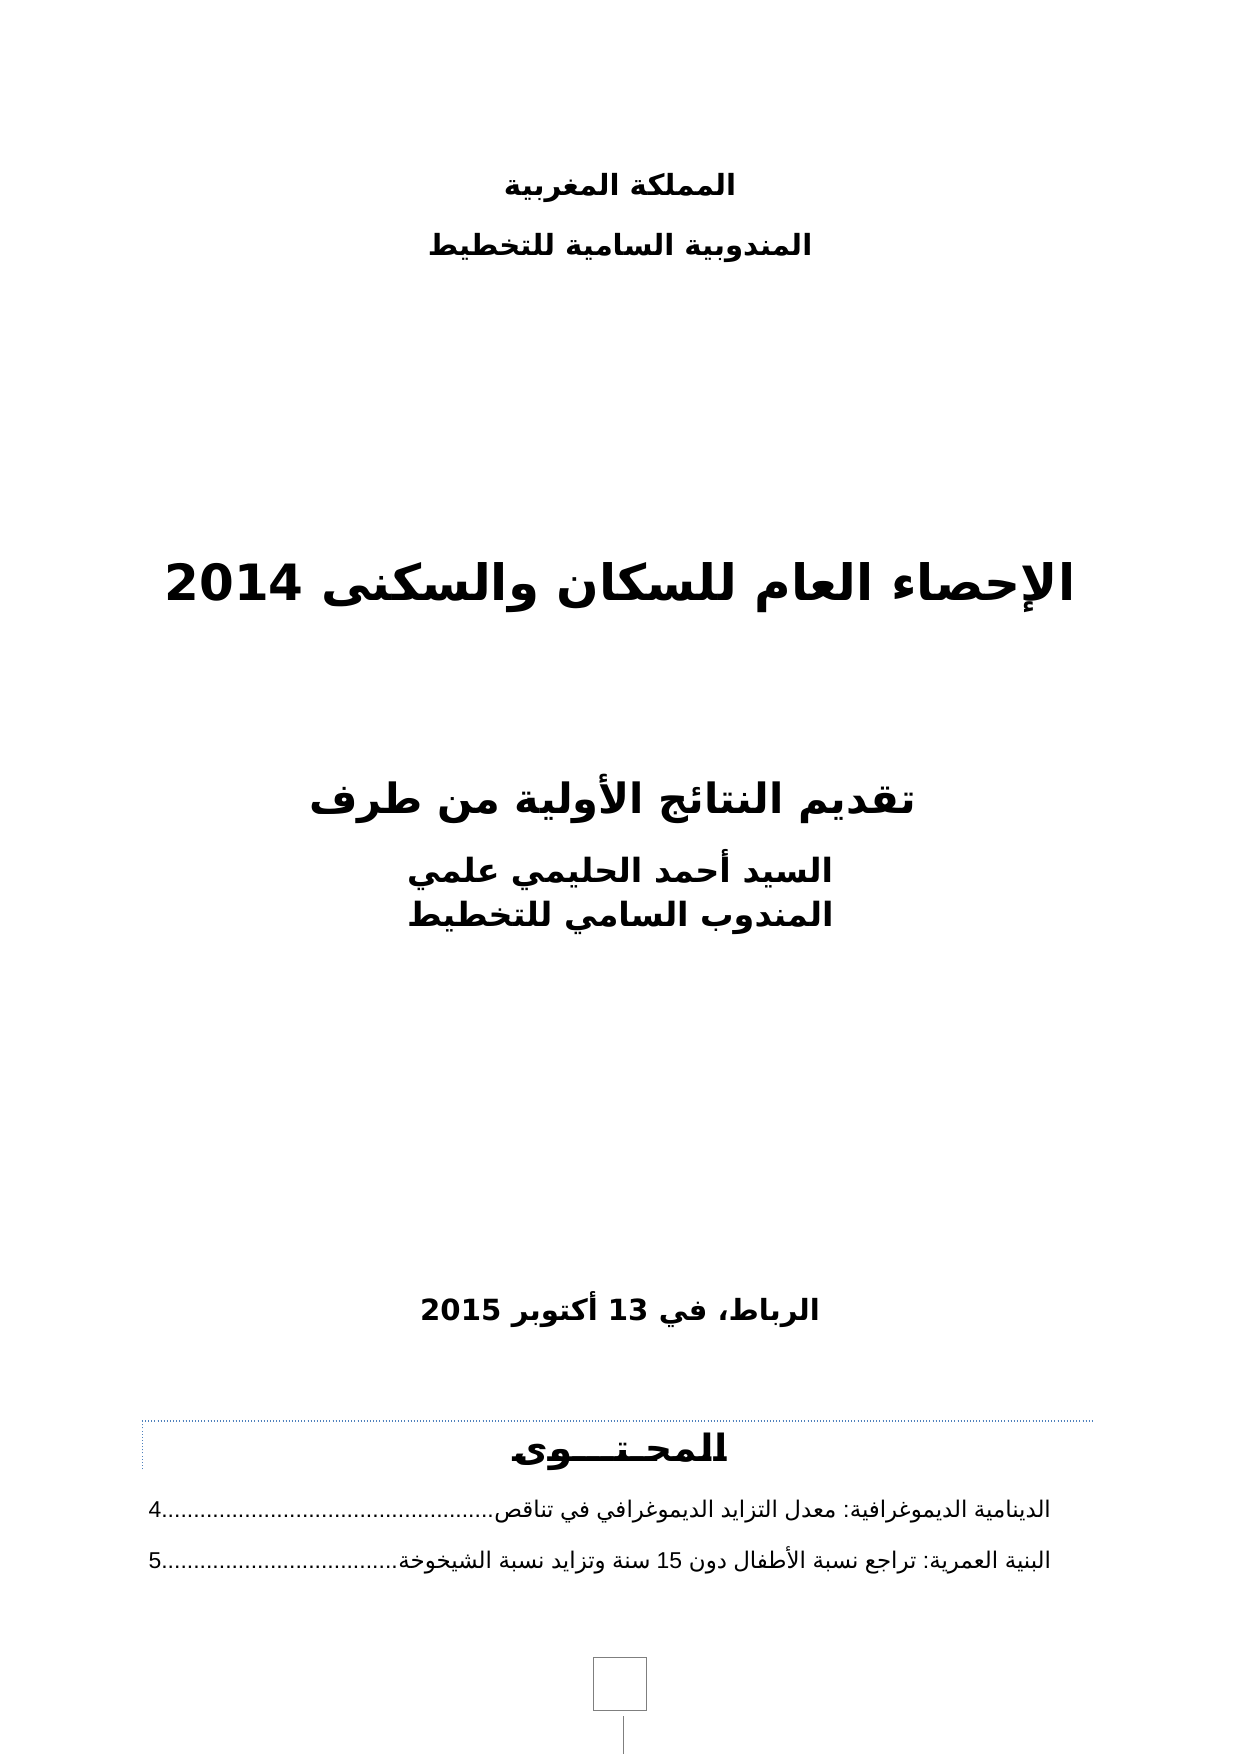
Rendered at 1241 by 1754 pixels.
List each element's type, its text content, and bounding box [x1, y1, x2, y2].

text البنية العمرية: تراجع نسبة الأطفال دون 15 سنة وتزايد نسبة الشيخوخة 5 [148, 1547, 1051, 1574]
text المندوب السامي للتخطيط [148, 896, 1093, 934]
subtitle المحـتـــوى [142, 1420, 1093, 1469]
text السيد أحمد الحليمي علمي [148, 851, 1093, 890]
text المملكة المغربية [148, 168, 1093, 202]
text الإحصاء العام للسكان والسكنى 2014 [148, 554, 1093, 612]
text المندوبية السامية للتخطيط [148, 228, 1093, 262]
text تقديم النتائج الأولية من طرف [148, 774, 1093, 823]
text الرباط، في 13 أكتوبر 2015 [148, 1293, 1093, 1327]
text الدينامية الديموغرافية: معدل التزايد الديموغرافي في تناقص 4 [148, 1496, 1051, 1523]
